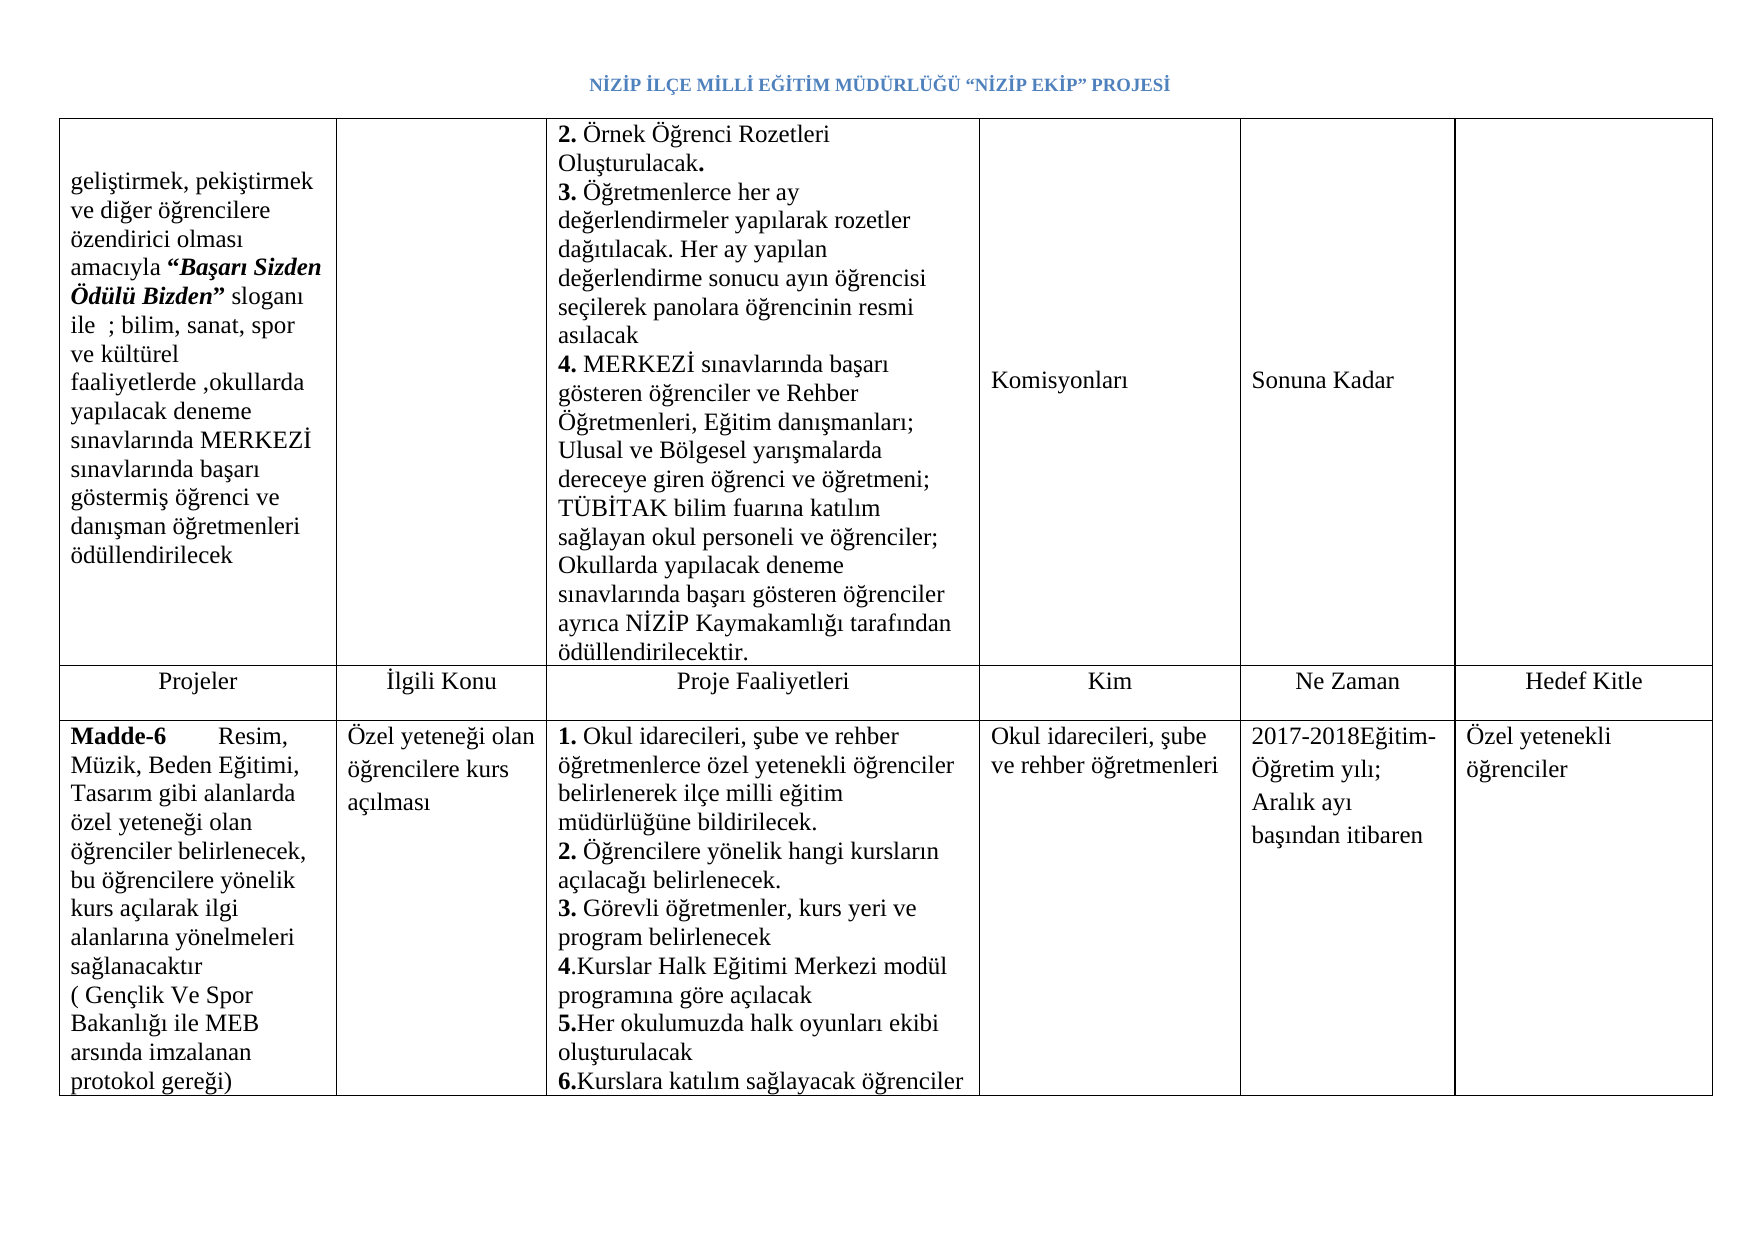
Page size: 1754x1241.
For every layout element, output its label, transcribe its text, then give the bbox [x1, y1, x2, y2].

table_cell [1456, 119, 1712, 665]
table_cell Hedef Kitle [1456, 666, 1712, 720]
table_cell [1456, 721, 1712, 1095]
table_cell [337, 721, 546, 1095]
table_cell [337, 119, 546, 665]
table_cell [1241, 721, 1454, 1095]
table_cell Projeler [60, 666, 336, 720]
table_cell Kim [980, 666, 1240, 720]
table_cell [980, 119, 1240, 665]
table_cell Proje Faaliyetleri [547, 666, 979, 720]
table_cell Ne Zaman [1241, 666, 1454, 720]
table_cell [1241, 119, 1454, 665]
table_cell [60, 721, 336, 1095]
table_cell İlgili Konu [337, 666, 546, 720]
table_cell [547, 119, 979, 665]
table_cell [980, 721, 1240, 1095]
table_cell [60, 119, 336, 665]
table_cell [547, 721, 979, 1095]
